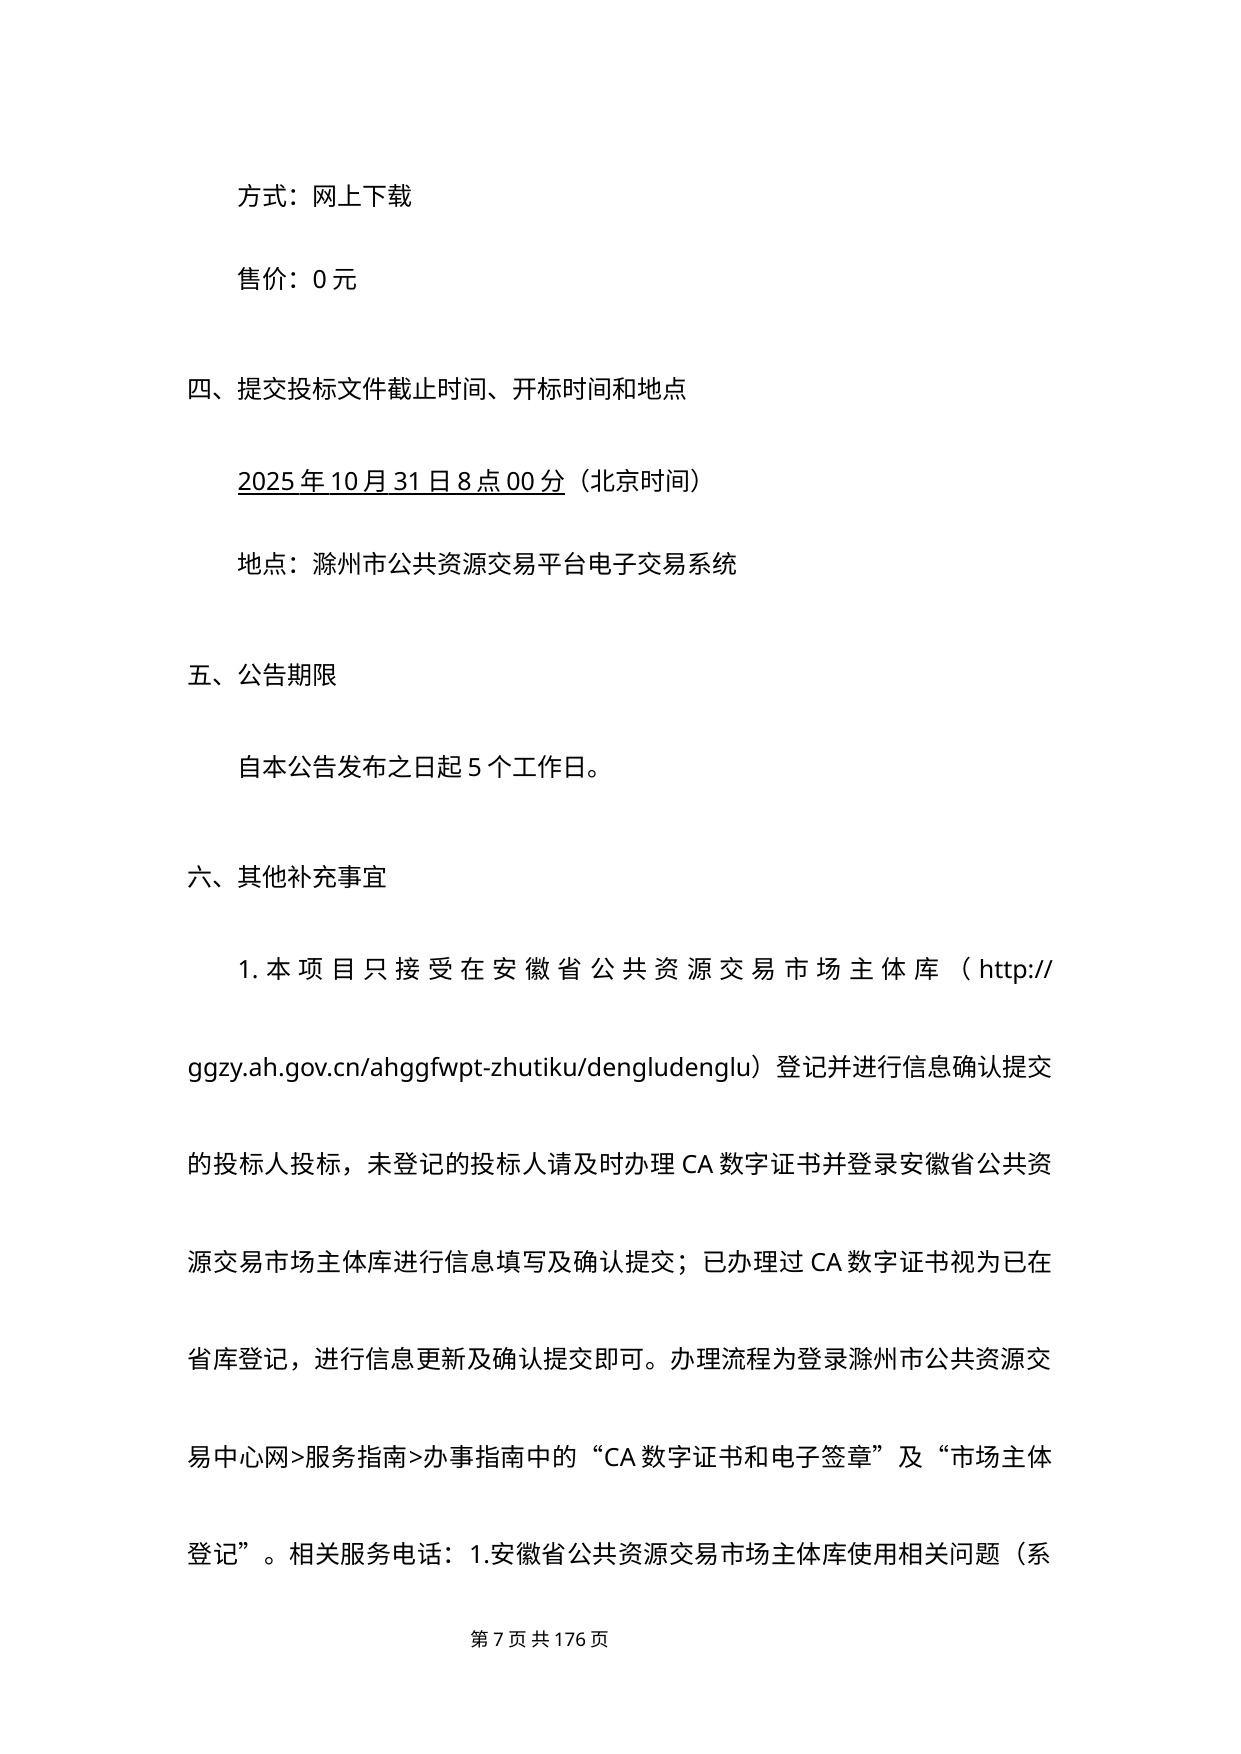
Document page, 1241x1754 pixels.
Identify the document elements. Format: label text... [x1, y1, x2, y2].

text 售价：0元 [187, 245, 1053, 310]
text 自本公告发布之日起5个工作日。 [187, 733, 1053, 798]
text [187, 935, 1053, 1585]
text 2025年10月31日8点00分（北京时间） [187, 447, 1053, 512]
text 方式：网上下载 [187, 162, 1053, 227]
text 四、提交投标文件截止时间、开标时间和地点 [187, 355, 1053, 420]
text 五、公告期限 [187, 641, 1053, 706]
text 地点：滁州市公共资源交易平台电子交易系统 [187, 531, 1053, 596]
text 六、其他补充事宜 [187, 843, 1053, 908]
